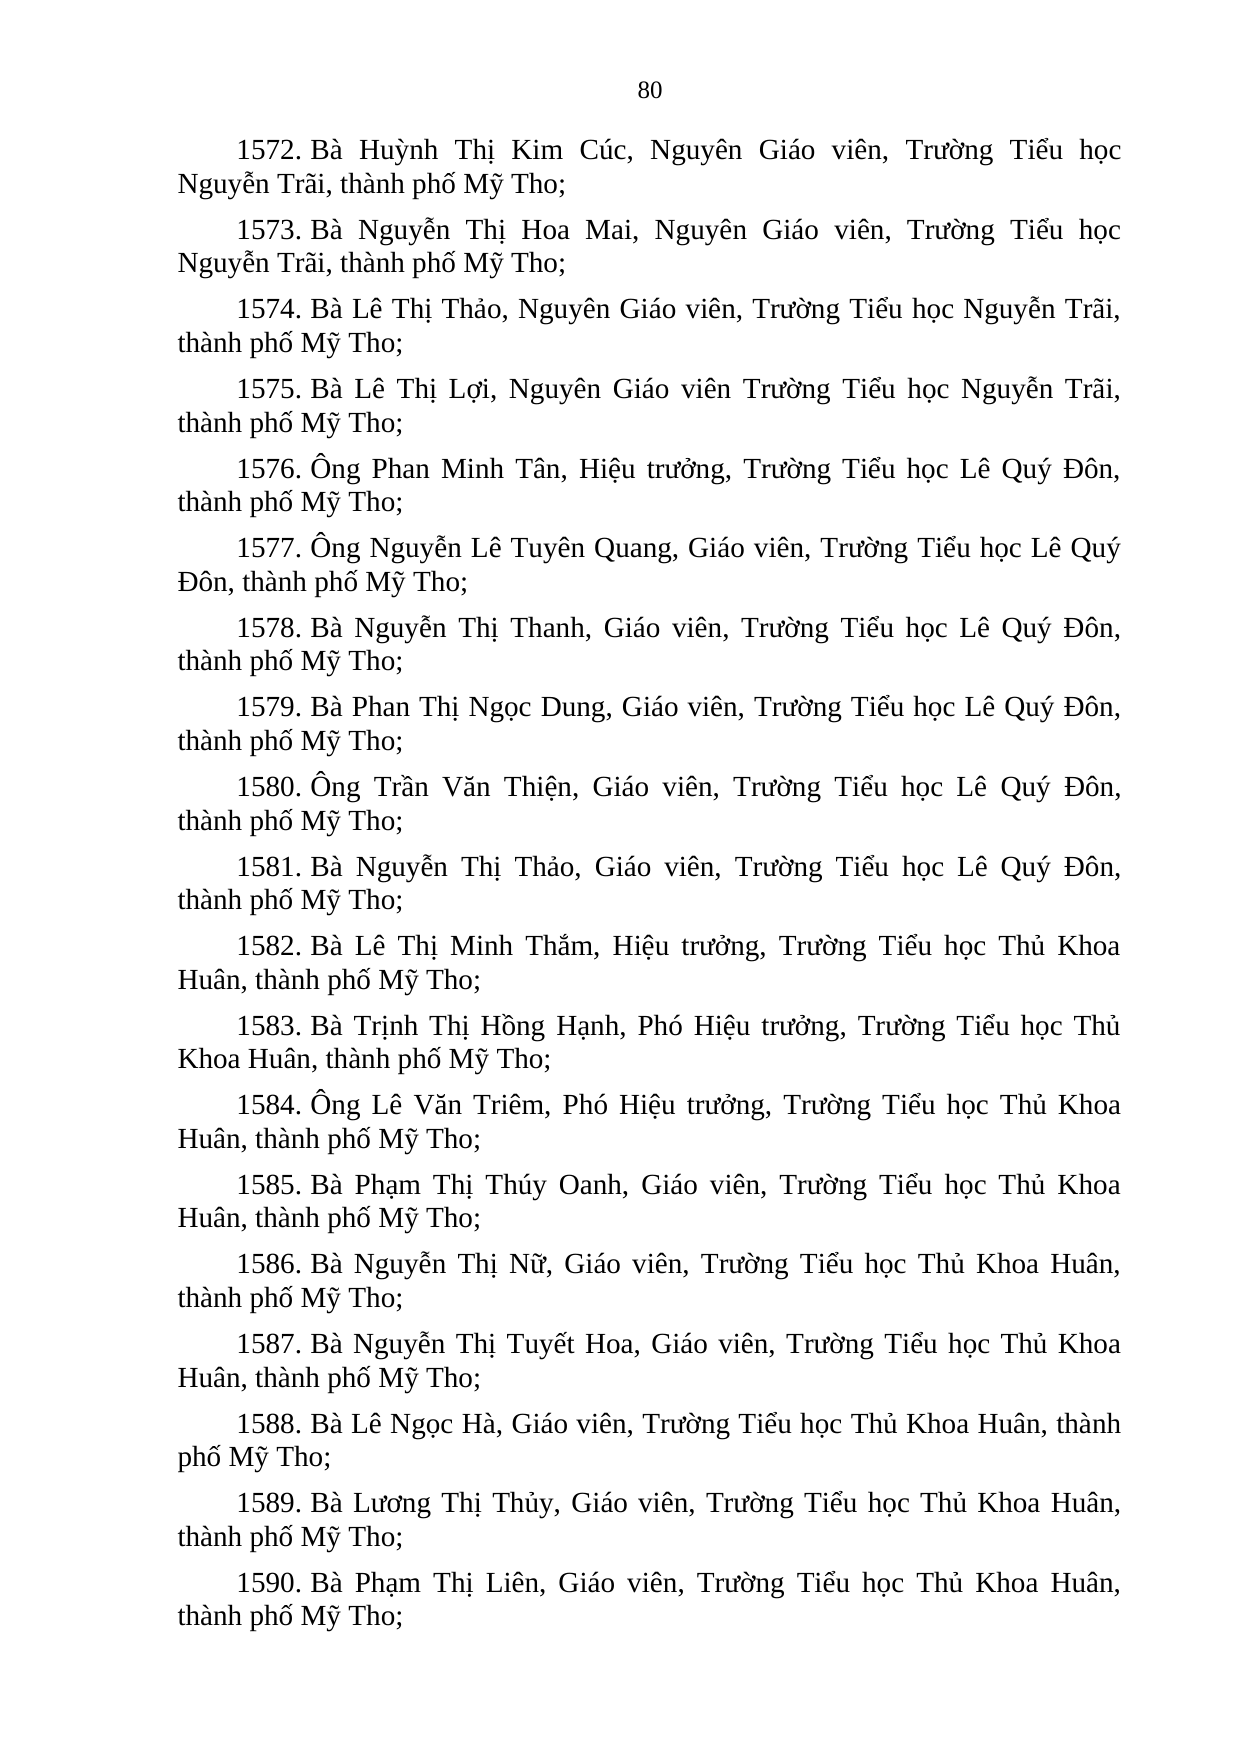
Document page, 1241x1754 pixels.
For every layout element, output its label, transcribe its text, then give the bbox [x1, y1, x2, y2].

list Bà Lê Ngọc Hà, Giáo viên, Trường Tiểu học Thủ Khoa Huân, thành phố Mỹ Tho; [177, 1406, 1122, 1473]
list Bà Lê Thị Lợi, Nguyên Giáo viên Trường Tiểu học Nguyễn Trãi, thành phố Mỹ Tho; [177, 371, 1122, 438]
list Bà Nguyễn Thị Tuyết Hoa, Giáo viên, Trường Tiểu học Thủ Khoa Huân, thành phố Mỹ Tho; [177, 1326, 1122, 1393]
list Ông Lê Văn Triêm, Phó Hiệu trưởng, Trường Tiểu học Thủ Khoa Huân, thành phố Mỹ Tho; [177, 1087, 1122, 1154]
list Bà Nguyễn Thị Thảo, Giáo viên, Trường Tiểu học Lê Quý Đôn, thành phố Mỹ Tho; [177, 849, 1122, 916]
list Bà Phạm Thị Thúy Oanh, Giáo viên, Trường Tiểu học Thủ Khoa Huân, thành phố Mỹ Tho; [177, 1167, 1122, 1234]
list Ông Phan Minh Tân, Hiệu trưởng, Trường Tiểu học Lê Quý Đôn, thành phố Mỹ Tho; [177, 451, 1122, 518]
list Bà Phan Thị Ngọc Dung, Giáo viên, Trường Tiểu học Lê Quý Đôn, thành phố Mỹ Tho; [177, 689, 1122, 757]
list Bà Nguyễn Thị Nữ, Giáo viên, Trường Tiểu học Thủ Khoa Huân, thành phố Mỹ Tho; [177, 1247, 1122, 1314]
list Bà Lê Thị Thảo, Nguyên Giáo viên, Trường Tiểu học Nguyễn Trãi, thành phố Mỹ Tho; [177, 292, 1122, 359]
list Ông Nguyễn Lê Tuyên Quang, Giáo viên, Trường Tiểu học Lê Quý Đôn, thành phố Mỹ Tho; [177, 530, 1122, 597]
list Ông Trần Văn Thiện, Giáo viên, Trường Tiểu học Lê Quý Đôn, thành phố Mỹ Tho; [177, 769, 1122, 836]
list Bà Lê Thị Minh Thắm, Hiệu trưởng, Trường Tiểu học Thủ Khoa Huân, thành phố Mỹ Tho; [177, 928, 1122, 995]
list Bà Nguyễn Thị Thanh, Giáo viên, Trường Tiểu học Lê Quý Đôn, thành phố Mỹ Tho; [177, 610, 1122, 677]
list Bà Phạm Thị Liên, Giáo viên, Trường Tiểu học Thủ Khoa Huân, thành phố Mỹ Tho; [177, 1565, 1122, 1632]
list Bà Huỳnh Thị Kim Cúc, Nguyên Giáo viên, Trường Tiểu học Nguyễn Trãi, thành phố Mỹ Tho; [177, 132, 1122, 199]
list Bà Lương Thị Thủy, Giáo viên, Trường Tiểu học Thủ Khoa Huân, thành phố Mỹ Tho; [177, 1485, 1122, 1552]
list Bà Trịnh Thị Hồng Hạnh, Phó Hiệu trưởng, Trường Tiểu học Thủ Khoa Huân, thành phố Mỹ Tho; [177, 1008, 1122, 1075]
list Bà Nguyễn Thị Hoa Mai, Nguyên Giáo viên, Trường Tiểu học Nguyễn Trãi, thành phố Mỹ Tho; [177, 212, 1122, 279]
